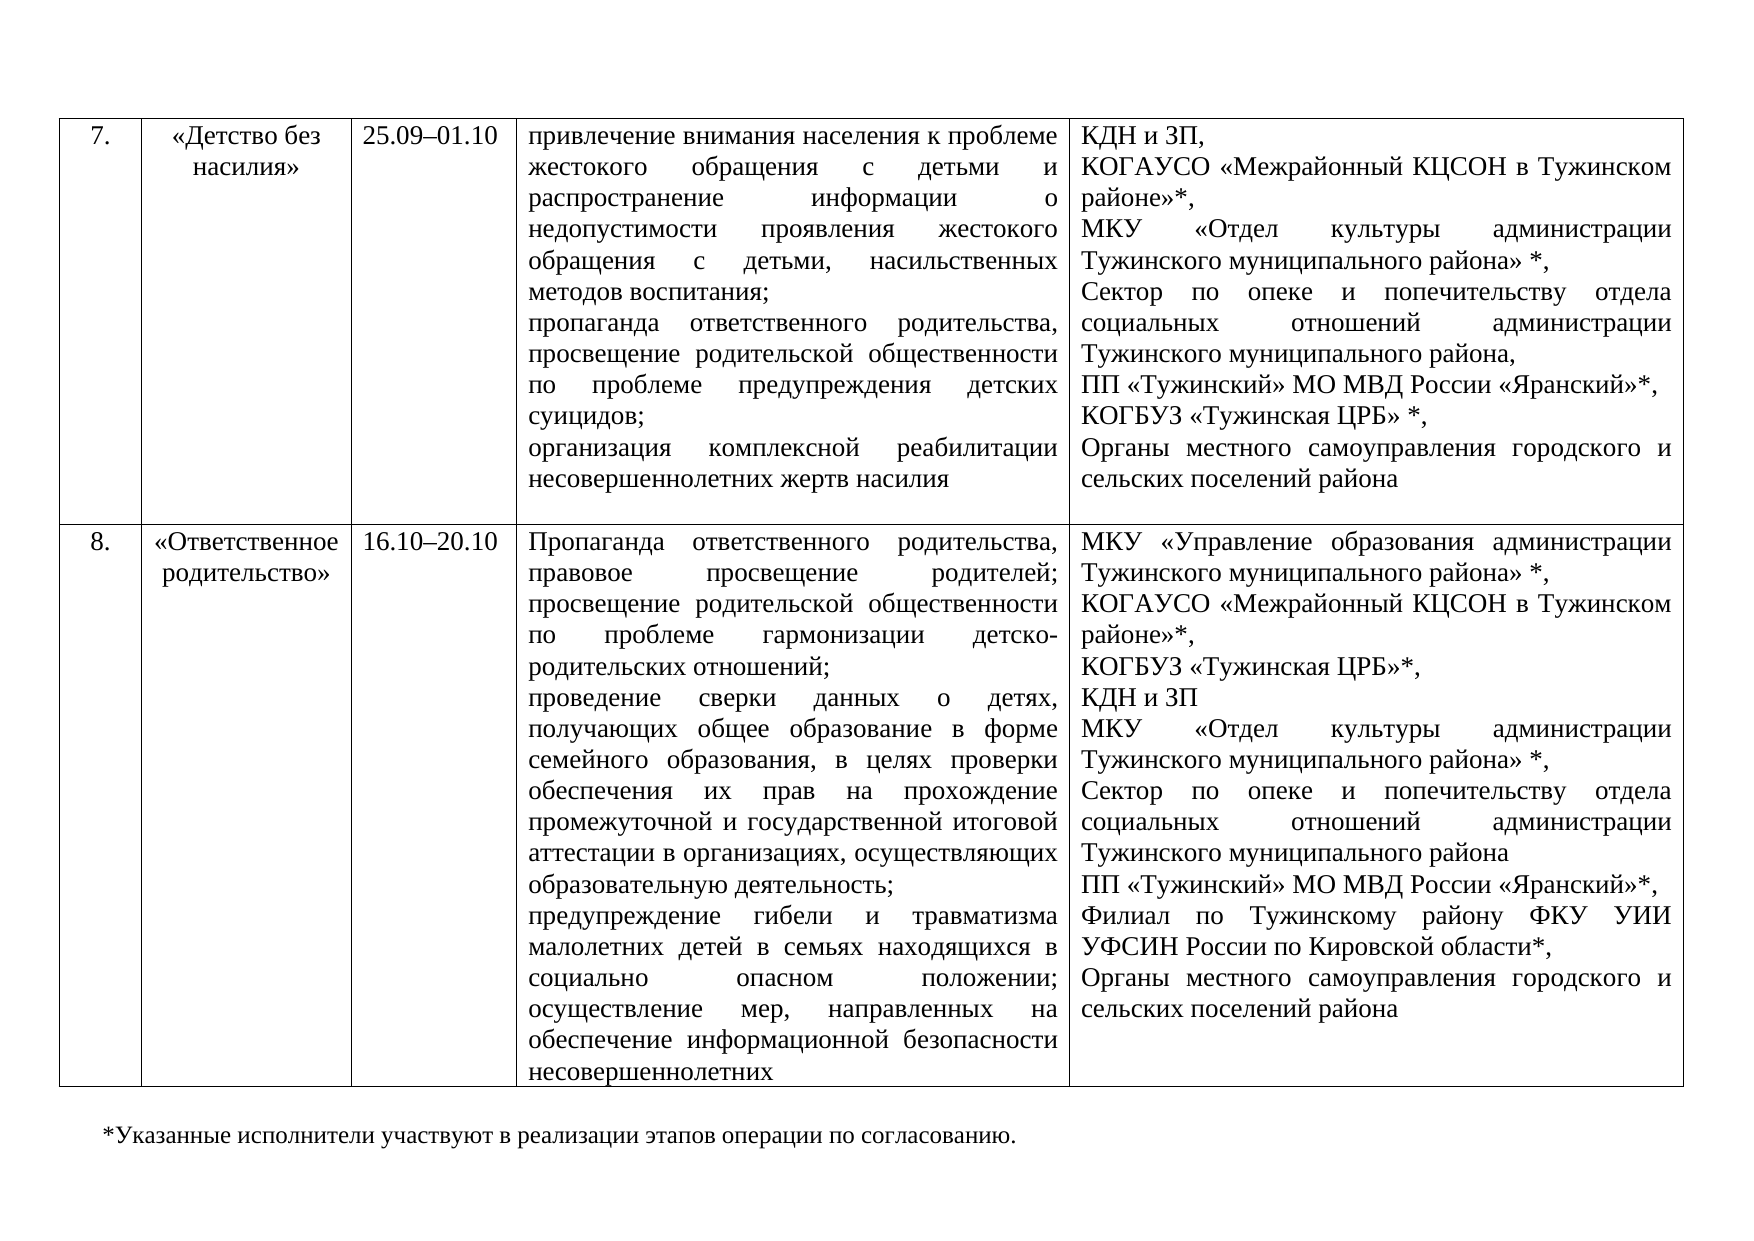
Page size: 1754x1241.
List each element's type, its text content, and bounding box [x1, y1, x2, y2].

table_cell 16.10–20.10 [352, 525, 516, 1086]
table_cell привлечение внимания населения к проблеме жестокого обращения с детьми и распространение информации о недопустимости проявления жестокого обращения с детьми, насильственных методов воспитания; пропаганда ответственного родительства, просвещение родительской общественности по проблеме предупреждения детских суицидов; организация комплексной реабилитации несовершеннолетних жертв насилия [517, 119, 1069, 524]
table_cell 7. [60, 119, 141, 524]
table_cell Пропаганда ответственного родительства, правовое просвещение родителей; просвещение родительской общественности по проблеме гармонизации детско-родительских отношений; проведение сверки данных о детях, получающих общее образование в форме семейного образования, в целях проверки обеспечения их прав на прохождение промежуточной и государственной итоговой аттестации в организациях, осуществляющих образовательную деятельность; предупреждение гибели и травматизма малолетних детей в семьях находящихся в социально опасном положении; осуществление мер, направленных на обеспечение информационной безопасности несовершеннолетних [517, 525, 1069, 1086]
text *Указанные исполнители участвуют в реализации этапов операции по согласованию. [102, 1120, 1636, 1149]
table_cell МКУ «Управление образования администрации Тужинского муниципального района» *, КОГАУСО «Межрайонный КЦСОН в Тужинском районе»*, КОГБУЗ «Тужинская ЦРБ»*, КДН и ЗП МКУ «Отдел культуры администрации Тужинского муниципального района» *, Сектор по опеке и попечительству отдела социальных отношений администрации Тужинского муниципального района ПП «Тужинский» МО МВД России «Яранский»*, Филиал по Тужинскому району ФКУ УИИ УФСИН России по Кировской области*, Органы местного самоуправления городского и сельских поселений района [1070, 525, 1683, 1086]
table_cell 8. [60, 525, 141, 1086]
table_cell «Ответственное родительство» [142, 525, 351, 1086]
table_cell «Детство без насилия» [142, 119, 351, 524]
table_cell КДН и ЗП, КОГАУСО «Межрайонный КЦСОН в Тужинском районе»*, МКУ «Отдел культуры администрации Тужинского муниципального района» *, Сектор по опеке и попечительству отдела социальных отношений администрации Тужинского муниципального района, ПП «Тужинский» МО МВД России «Яранский»*, КОГБУЗ «Тужинская ЦРБ» *, Органы местного самоуправления городского и сельских поселений района [1070, 119, 1683, 524]
table_cell 25.09–01.10 [352, 119, 516, 524]
